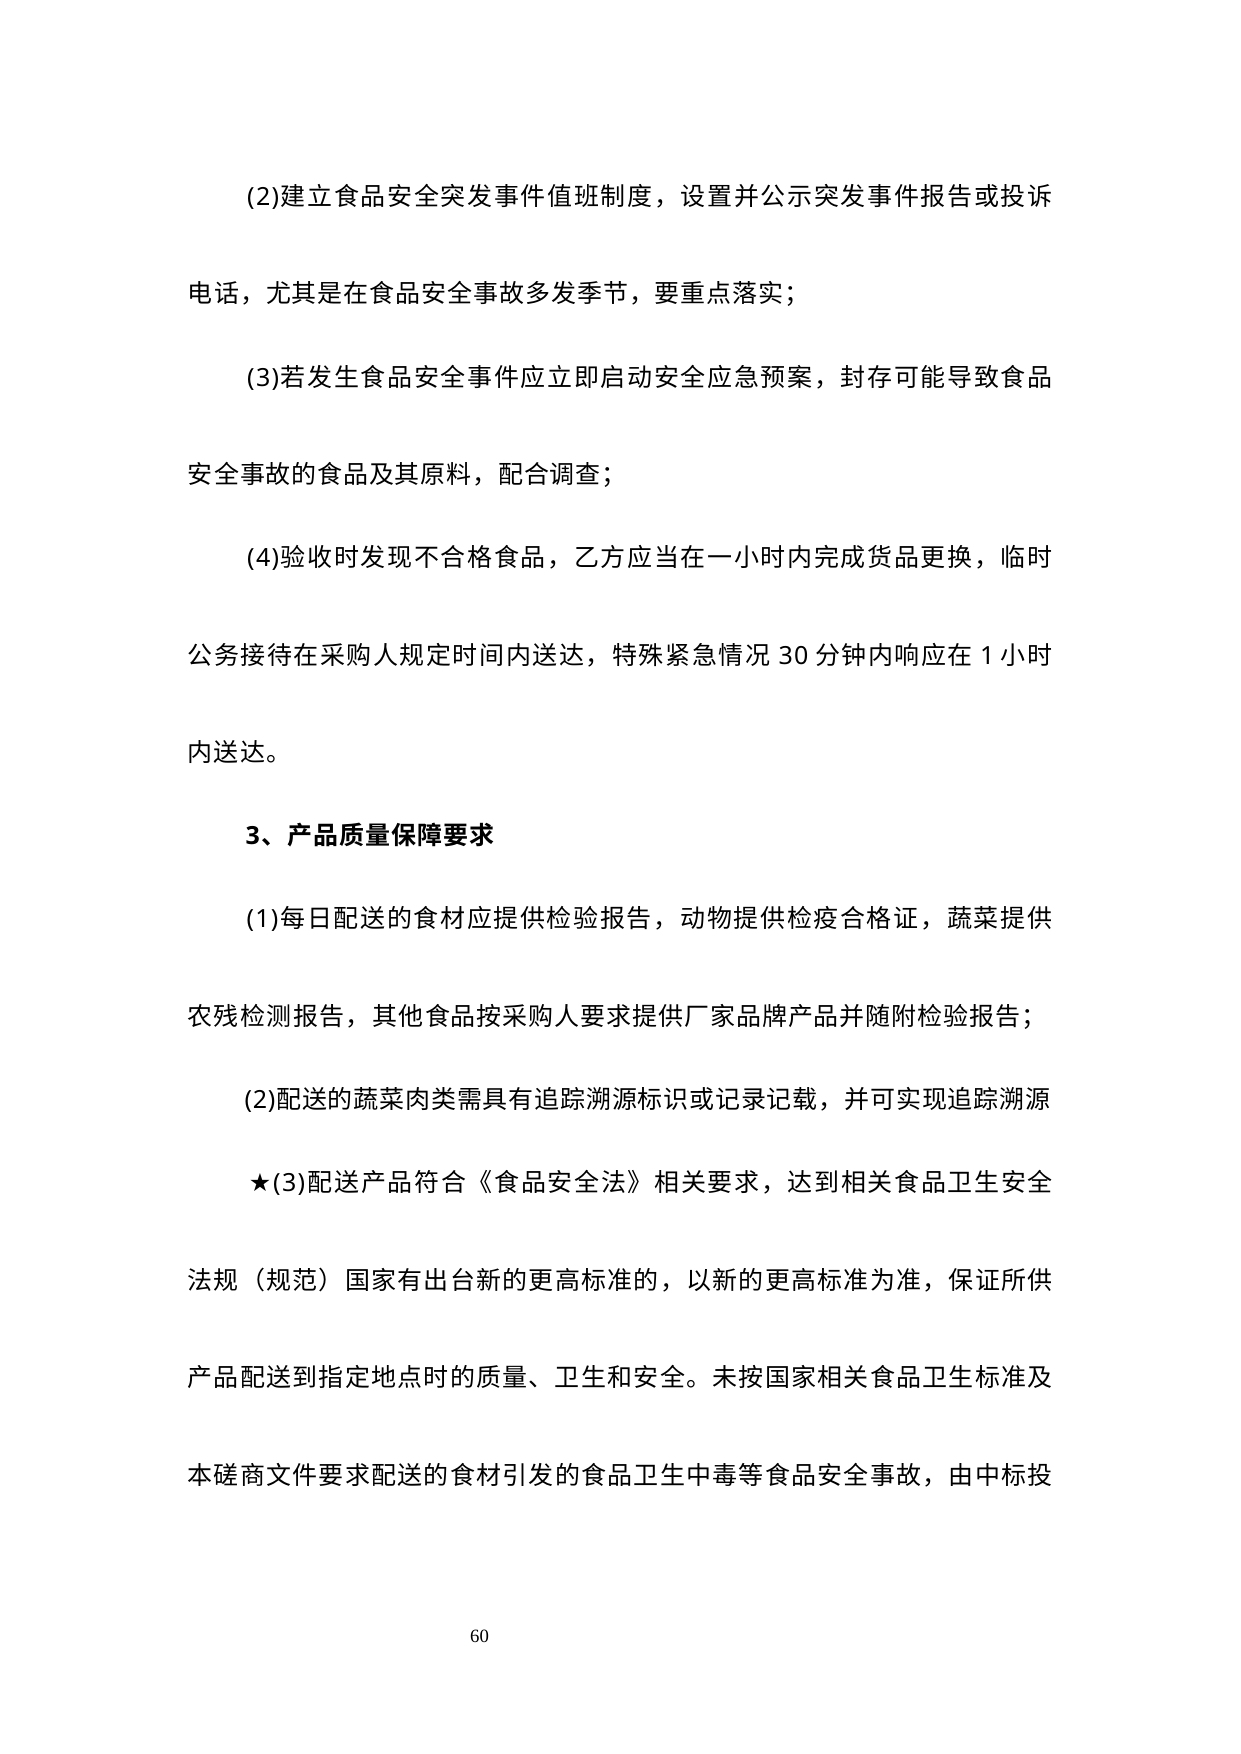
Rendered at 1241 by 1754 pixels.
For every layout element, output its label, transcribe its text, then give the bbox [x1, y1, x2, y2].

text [187, 1148, 1053, 1506]
text (2)建立食品安全突发事件值班制度，设置并公示突发事件报告或投诉电话，尤其是在食品安全事故多发季节，要重点落实； [187, 162, 1053, 324]
text (2)配送的蔬菜肉类需具有追踪溯源标识或记录记载，并可实现追踪溯源 [187, 1065, 1053, 1130]
text (1)每日配送的食材应提供检验报告，动物提供检疫合格证，蔬菜提供农残检测报告，其他食品按采购人要求提供厂家品牌产品并随附检验报告； [187, 884, 1053, 1047]
text (4)验收时发现不合格食品，乙方应当在一小时内完成货品更换，临时公务接待在采购人规定时间内送达，特殊紧急情况30分钟内响应在1小时内送达。 [187, 523, 1053, 783]
text 3、产品质量保障要求 [187, 801, 1053, 866]
text (3)若发生食品安全事件应立即启动安全应急预案，封存可能导致食品安全事故的食品及其原料，配合调查； [187, 343, 1053, 505]
